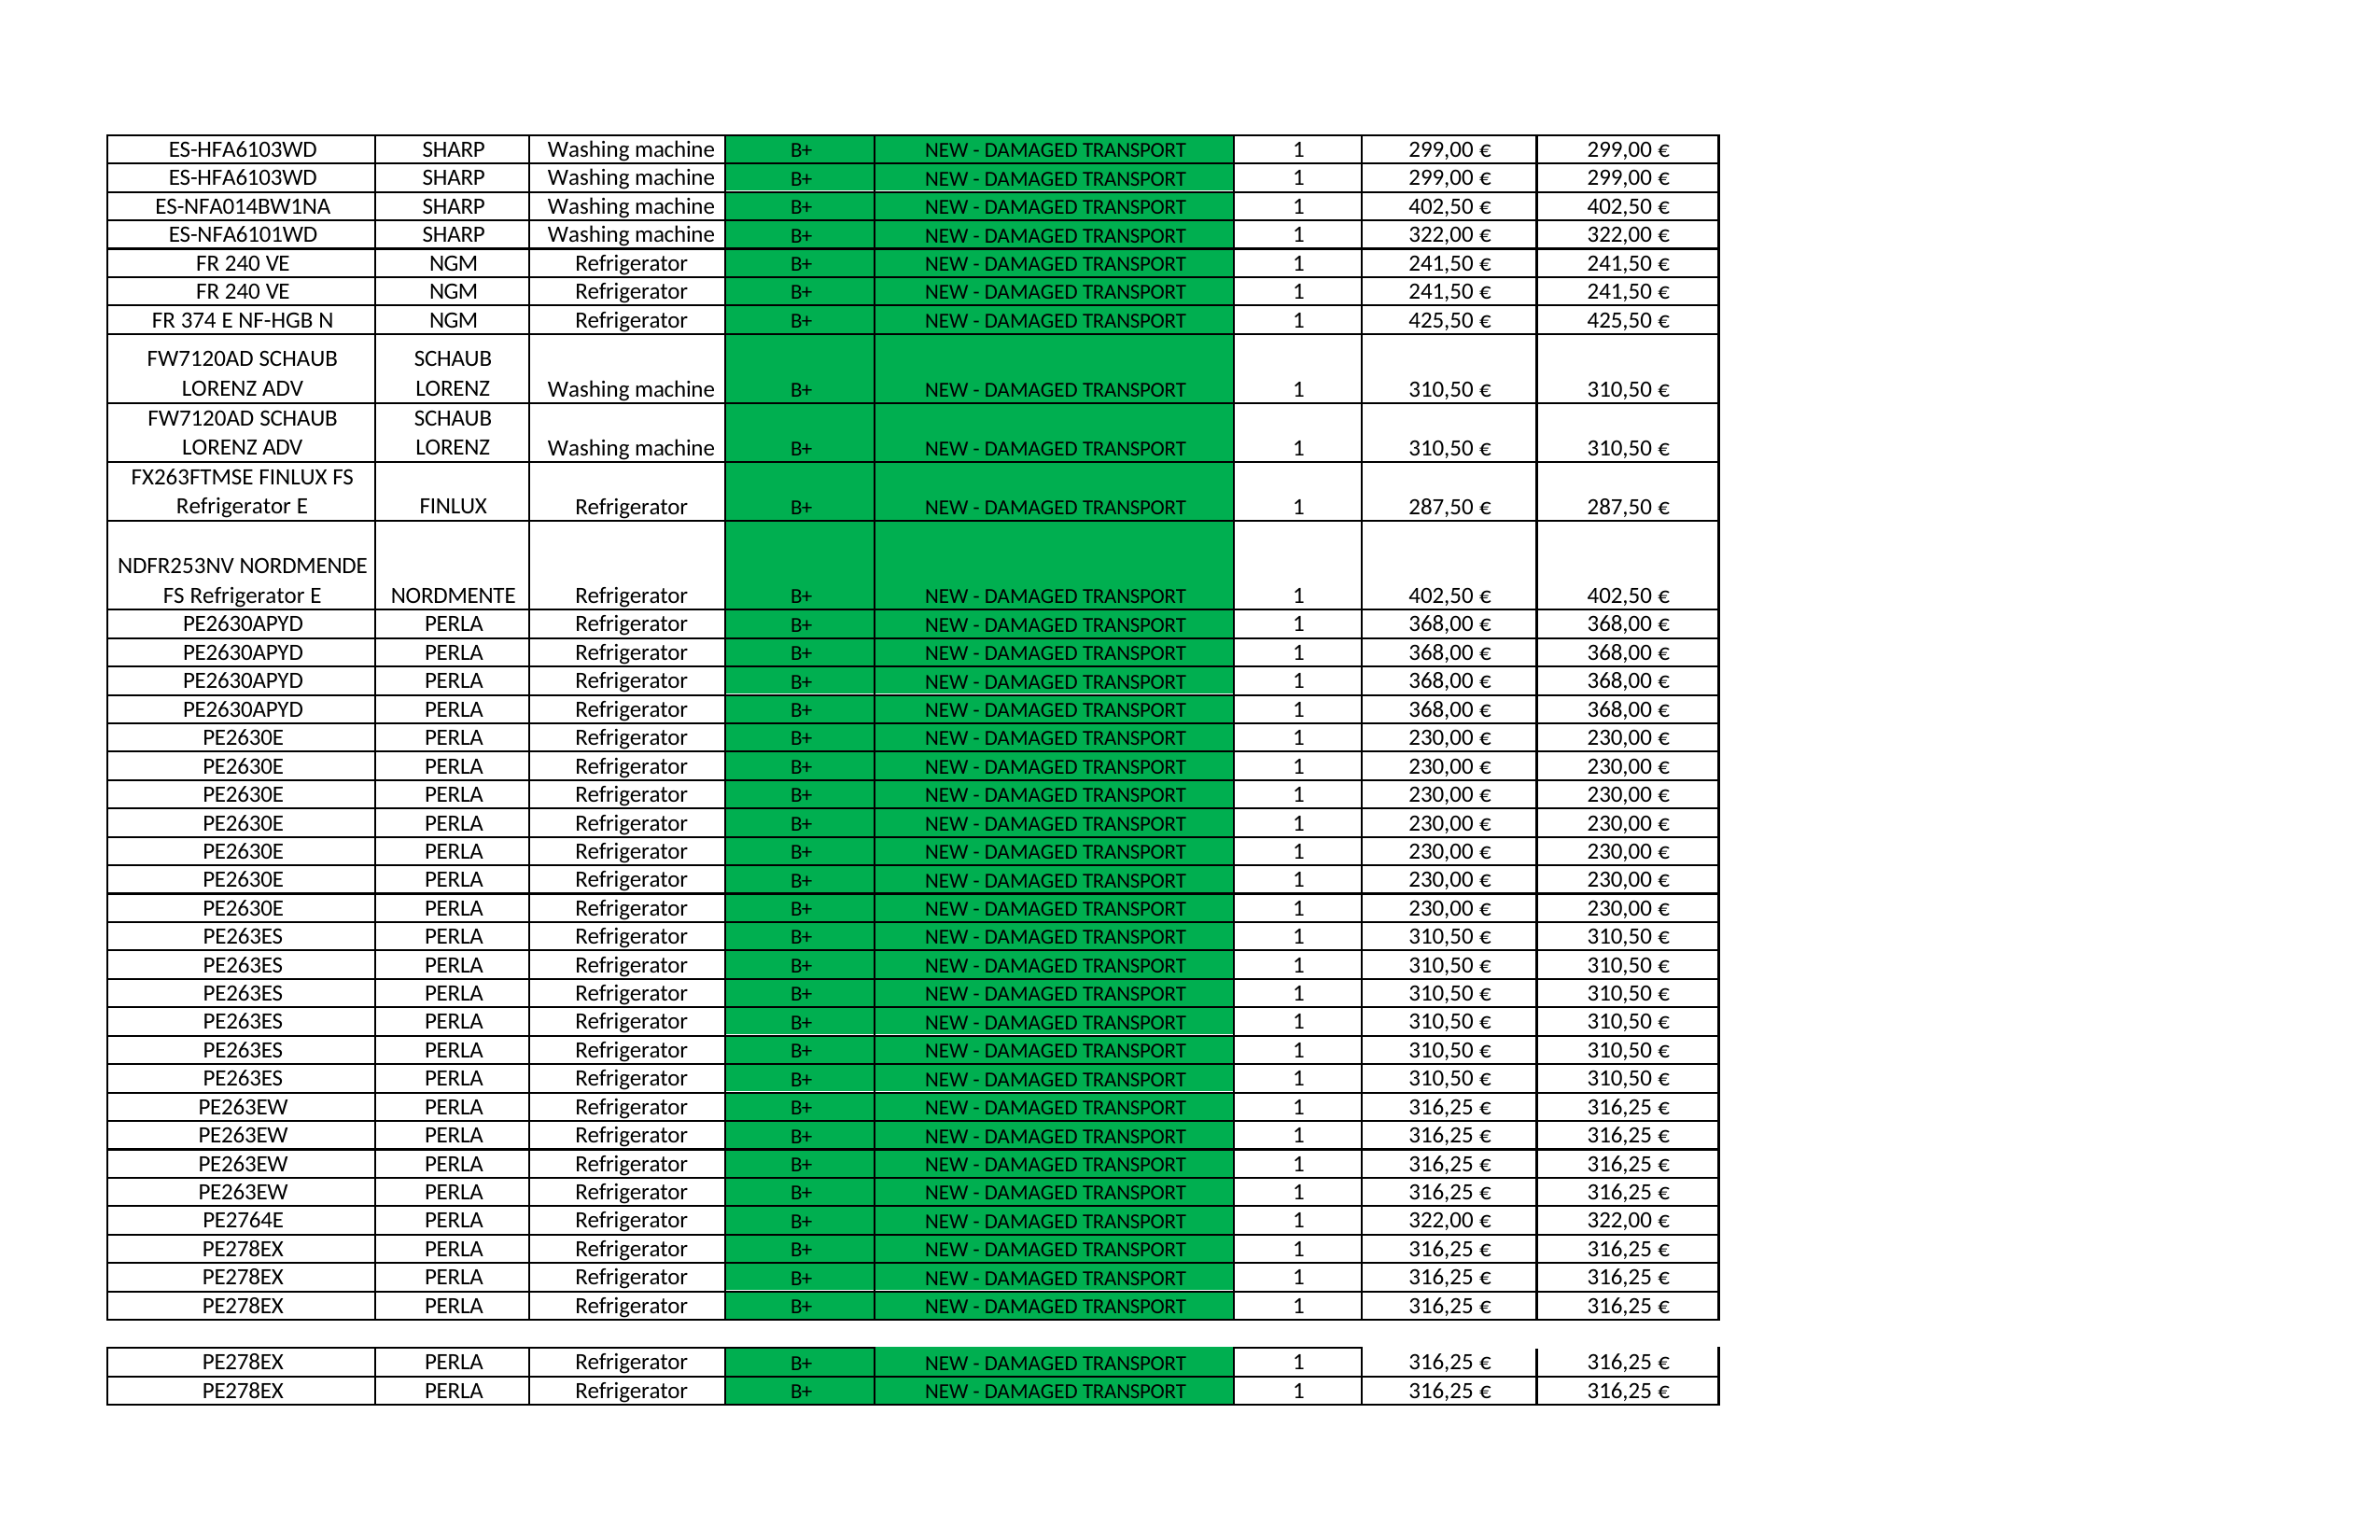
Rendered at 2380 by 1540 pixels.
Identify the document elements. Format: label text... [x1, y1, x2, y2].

table_cell FW7120AD SCHAUB LORENZ ADV [108, 335, 374, 402]
table_cell 322,00 € [1538, 221, 1717, 247]
table_cell 316,25 € [1363, 1264, 1535, 1290]
table_cell 1 [1235, 193, 1361, 219]
table_cell Refrigerator [530, 724, 724, 750]
table_cell 1 [1235, 335, 1361, 402]
table_cell NEW - DAMAGED TRANSPORT [875, 193, 1233, 219]
table_cell B+ [726, 278, 874, 304]
table_cell B+ [726, 980, 874, 1006]
table_cell B+ [726, 1207, 874, 1234]
table_cell 1 [1235, 1293, 1361, 1319]
table_cell PERLA [376, 1065, 528, 1091]
table_cell 310,50 € [1538, 980, 1717, 1006]
table_cell Refrigerator [530, 923, 724, 949]
table_cell 1 [1235, 1122, 1361, 1148]
table_cell B+ [726, 667, 874, 693]
table_cell PERLA [376, 1179, 528, 1205]
table_cell B+ [726, 1037, 874, 1063]
table_cell 1 [1235, 696, 1361, 722]
table_cell 1 [1235, 866, 1361, 892]
table_cell B+ [726, 1378, 874, 1404]
table_cell 299,00 € [1538, 136, 1717, 162]
table_cell 310,50 € [1538, 1008, 1717, 1034]
table_cell NGM [376, 306, 528, 333]
table_cell 230,00 € [1363, 781, 1535, 807]
table_cell 1 [1235, 951, 1361, 978]
table_cell SHARP [376, 164, 528, 190]
table_cell 316,25 € [1538, 1094, 1717, 1120]
table_cell B+ [726, 221, 874, 247]
table_cell ES-HFA6103WD [108, 164, 374, 190]
table_cell PERLA [376, 696, 528, 722]
table_cell 368,00 € [1538, 610, 1717, 637]
table_cell NEW - DAMAGED TRANSPORT [875, 1122, 1233, 1148]
table_cell NEW - DAMAGED TRANSPORT [875, 639, 1233, 665]
table_cell PE2764E [108, 1207, 374, 1234]
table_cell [875, 136, 1233, 162]
table_cell PE278EX [108, 1293, 374, 1319]
table_cell NEW - DAMAGED TRANSPORT [875, 335, 1233, 402]
table_cell Refrigerator [530, 838, 724, 864]
table_cell PE278EX [108, 1378, 374, 1404]
table_cell 241,50 € [1538, 278, 1717, 304]
table_cell NEW - DAMAGED TRANSPORT [875, 1179, 1233, 1205]
table_cell PE263EW [108, 1094, 374, 1120]
table_cell B+ [726, 1065, 874, 1091]
table_cell NEW - DAMAGED TRANSPORT [875, 1264, 1233, 1290]
table_cell Refrigerator [530, 1008, 724, 1034]
table_cell B+ [726, 404, 874, 461]
table_cell NEW - DAMAGED TRANSPORT [875, 724, 1233, 750]
table_cell 368,00 € [1538, 667, 1717, 693]
table_cell 316,25 € [1363, 1151, 1535, 1177]
table_cell 1 [1235, 639, 1361, 665]
table_cell PE263ES [108, 1008, 374, 1034]
table_cell 316,25 € [1363, 1179, 1535, 1205]
table_cell B+ [726, 1179, 874, 1205]
table_cell 230,00 € [1363, 866, 1535, 892]
table_cell 368,00 € [1363, 639, 1535, 665]
table_cell PE263EW [108, 1179, 374, 1205]
table_cell B+ [726, 951, 874, 978]
table_cell 316,25 € [1538, 1293, 1717, 1319]
table_cell B+ [726, 1293, 874, 1319]
table_cell ES-HFA6103WD [108, 136, 374, 162]
table_cell Refrigerator [530, 1065, 724, 1091]
table_cell 425,50 € [1363, 306, 1535, 333]
table_cell 1 [1235, 250, 1361, 276]
table_cell NEW - DAMAGED TRANSPORT [875, 895, 1233, 921]
table_cell 241,50 € [1363, 250, 1535, 276]
table_cell SCHAUB LORENZ [376, 404, 528, 461]
table_cell PERLA [376, 752, 528, 779]
table_cell FX263FTMSE FINLUX FS Refrigerator E [108, 463, 374, 520]
table_cell Refrigerator [530, 809, 724, 836]
table_cell PERLA [376, 980, 528, 1006]
table_cell PERLA [376, 639, 528, 665]
table_cell B+ [726, 164, 874, 190]
table_cell Washing machine [530, 193, 724, 219]
table_cell 316,25 € [1538, 1122, 1717, 1148]
table_cell SHARP [376, 193, 528, 219]
table_cell NEW - DAMAGED TRANSPORT [875, 781, 1233, 807]
table_cell PERLA [376, 1122, 528, 1148]
table_cell Refrigerator [530, 781, 724, 807]
table_header NEW - DAMAGED TRANSPORT [875, 1347, 1233, 1376]
table_cell 230,00 € [1538, 781, 1717, 807]
table_cell 230,00 € [1363, 838, 1535, 864]
table_cell Refrigerator [530, 1151, 724, 1177]
table_cell Refrigerator [530, 951, 724, 978]
table_cell 310,50 € [1363, 404, 1535, 461]
table_cell B+ [726, 610, 874, 637]
table_cell B+ [726, 335, 874, 402]
table_cell Refrigerator [530, 610, 724, 637]
table_cell PERLA [376, 1008, 528, 1034]
table_cell NEW - DAMAGED TRANSPORT [875, 404, 1233, 461]
table_cell 1 [1235, 1008, 1361, 1034]
table_cell 1 [1235, 463, 1361, 520]
table_cell 1 [1235, 1065, 1361, 1091]
table_cell 230,00 € [1538, 895, 1717, 921]
table_cell PE263ES [108, 1065, 374, 1091]
table_cell Refrigerator [530, 306, 724, 333]
table_cell B+ [726, 193, 874, 219]
table_cell 1 [1235, 404, 1361, 461]
table_cell NDFR253NV NORDMENDE FS Refrigerator E [108, 522, 374, 609]
table_cell SCHAUB LORENZ [376, 335, 528, 402]
table_cell NORDMENTE [376, 522, 528, 609]
table_cell PERLA [376, 667, 528, 693]
table_cell NEW - DAMAGED TRANSPORT [875, 278, 1233, 304]
table_cell 1 [1235, 522, 1361, 609]
table_cell 1 [1235, 1094, 1361, 1120]
table_cell PE2630APYD [108, 610, 374, 637]
table_cell PERLA [376, 1151, 528, 1177]
table_cell PE263ES [108, 951, 374, 978]
table_cell PERLA [376, 1207, 528, 1234]
table_cell PE2630APYD [108, 667, 374, 693]
table_cell PERLA [376, 1293, 528, 1319]
table_cell 230,00 € [1538, 866, 1717, 892]
table_cell B+ [726, 895, 874, 921]
table_cell Refrigerator [530, 895, 724, 921]
table_cell B+ [726, 781, 874, 807]
table_cell ES-NFA6101WD [108, 221, 374, 247]
table_cell PE2630APYD [108, 696, 374, 722]
table_cell B+ [726, 752, 874, 779]
table_cell 230,00 € [1363, 809, 1535, 836]
table_cell ES-NFA014BW1NA [108, 193, 374, 219]
table_cell B+ [726, 923, 874, 949]
table_cell 368,00 € [1538, 639, 1717, 665]
table_cell NEW - DAMAGED TRANSPORT [875, 1236, 1233, 1262]
table_cell PERLA [376, 781, 528, 807]
table_cell 230,00 € [1363, 724, 1535, 750]
table_cell 310,50 € [1363, 951, 1535, 978]
table_cell B+ [726, 1264, 874, 1290]
table_cell NEW - DAMAGED TRANSPORT [875, 1094, 1233, 1120]
table_cell 1 [1235, 278, 1361, 304]
table_cell 299,00 € [1538, 164, 1717, 190]
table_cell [875, 1378, 1233, 1404]
table_cell Refrigerator [530, 1094, 724, 1120]
table_cell 1 [1235, 923, 1361, 949]
table_cell NEW - DAMAGED TRANSPORT [875, 923, 1233, 949]
table_cell FR 240 VE [108, 250, 374, 276]
table_cell 1 [1235, 1378, 1361, 1404]
table_cell PE263EW [108, 1151, 374, 1177]
table_cell 1 [1235, 980, 1361, 1006]
table_cell NEW - DAMAGED TRANSPORT [875, 951, 1233, 978]
table_cell Refrigerator [530, 752, 724, 779]
table_cell 368,00 € [1538, 696, 1717, 722]
table_cell Refrigerator [530, 522, 724, 609]
table_cell PE2630E [108, 838, 374, 864]
table_header 316,25 € [1363, 1347, 1536, 1376]
table_cell 310,50 € [1363, 980, 1535, 1006]
table_cell NEW - DAMAGED TRANSPORT [875, 1207, 1233, 1234]
table_cell PE263ES [108, 923, 374, 949]
table_cell 316,25 € [1363, 1236, 1535, 1262]
table_cell FW7120AD SCHAUB LORENZ ADV [108, 404, 374, 461]
table_cell B+ [726, 1151, 874, 1177]
table_cell 316,25 € [1538, 1179, 1717, 1205]
table_cell NEW - DAMAGED TRANSPORT [875, 1037, 1233, 1063]
table_cell PERLA [376, 866, 528, 892]
table_cell NEW - DAMAGED TRANSPORT [875, 1151, 1233, 1177]
table_cell 310,50 € [1538, 335, 1717, 402]
table_cell PE2630E [108, 752, 374, 779]
table_cell NEW - DAMAGED TRANSPORT [875, 1293, 1233, 1319]
table_cell Washing machine [530, 335, 724, 402]
table_cell 368,00 € [1363, 667, 1535, 693]
table_cell Washing machine [530, 164, 724, 190]
table_cell PE2630APYD [108, 639, 374, 665]
table_cell 299,00 € [1363, 164, 1535, 190]
table_cell 316,25 € [1363, 1378, 1535, 1404]
table_cell 1 [1235, 667, 1361, 693]
table_cell 1 [1235, 895, 1361, 921]
table_cell 241,50 € [1363, 278, 1535, 304]
table_cell Refrigerator [530, 866, 724, 892]
table_cell Washing machine [530, 221, 724, 247]
table_cell B+ [726, 639, 874, 665]
table_cell NEW - DAMAGED TRANSPORT [875, 164, 1233, 190]
table_cell PE278EX [108, 1236, 374, 1262]
table_cell 230,00 € [1363, 895, 1535, 921]
table_cell NEW - DAMAGED TRANSPORT [875, 809, 1233, 836]
table_cell NEW - DAMAGED TRANSPORT [875, 306, 1233, 333]
table_cell 1 [1235, 752, 1361, 779]
table_cell 310,50 € [1363, 1008, 1535, 1034]
table_cell PE263ES [108, 1037, 374, 1063]
table_cell 316,25 € [1538, 1378, 1717, 1404]
table_cell B+ [726, 866, 874, 892]
table_cell Refrigerator [530, 250, 724, 276]
table_cell 310,50 € [1363, 1065, 1535, 1091]
table_cell 310,50 € [1538, 1065, 1717, 1091]
table_cell Refrigerator [530, 1207, 724, 1234]
table_cell PERLA [376, 895, 528, 921]
table_cell 402,50 € [1363, 193, 1535, 219]
table_cell 402,50 € [1538, 193, 1717, 219]
table_cell Refrigerator [530, 278, 724, 304]
table_cell 1 [1235, 610, 1361, 637]
table_cell B+ [726, 809, 874, 836]
table_cell Refrigerator [530, 1293, 724, 1319]
table_header B+ [726, 1349, 874, 1376]
table_cell 310,50 € [1363, 923, 1535, 949]
table_cell PE2630E [108, 724, 374, 750]
table_cell Refrigerator [530, 1179, 724, 1205]
table_cell Refrigerator [530, 463, 724, 520]
table_cell 1 [1235, 781, 1361, 807]
table_cell PERLA [376, 951, 528, 978]
table_cell Refrigerator [530, 1264, 724, 1290]
table_cell 1 [1235, 164, 1361, 190]
table_cell Refrigerator [530, 1236, 724, 1262]
table_cell 1 [1235, 1151, 1361, 1177]
table_cell NEW - DAMAGED TRANSPORT [875, 752, 1233, 779]
table_cell FR 240 VE [108, 278, 374, 304]
table_cell PERLA [376, 923, 528, 949]
table_cell 310,50 € [1363, 1037, 1535, 1063]
table_cell 310,50 € [1538, 404, 1717, 461]
table_cell 230,00 € [1363, 752, 1535, 779]
table_cell 241,50 € [1538, 250, 1717, 276]
table_cell 230,00 € [1538, 838, 1717, 864]
table_cell B+ [726, 838, 874, 864]
table_cell 287,50 € [1538, 463, 1717, 520]
table_cell Refrigerator [530, 1037, 724, 1063]
table_cell 230,00 € [1538, 752, 1717, 779]
table_cell B+ [726, 1122, 874, 1148]
table_cell 310,50 € [1538, 951, 1717, 978]
table_cell B+ [726, 522, 874, 609]
table_cell PERLA [376, 1037, 528, 1063]
table_cell 230,00 € [1538, 724, 1717, 750]
table_cell 316,25 € [1363, 1122, 1535, 1148]
table_cell 1 [1235, 809, 1361, 836]
table_cell PERLA [376, 838, 528, 864]
table_cell B+ [726, 136, 874, 162]
table_cell 310,50 € [1538, 923, 1717, 949]
table_cell PERLA [376, 1264, 528, 1290]
table_cell 368,00 € [1363, 696, 1535, 722]
table_cell NEW - DAMAGED TRANSPORT [875, 696, 1233, 722]
table_cell 402,50 € [1538, 522, 1717, 609]
table_cell Refrigerator [530, 980, 724, 1006]
table_cell PE278EX [108, 1264, 374, 1290]
table_cell PERLA [376, 1378, 528, 1404]
table_header PE278EX [108, 1349, 374, 1376]
table_cell 316,25 € [1363, 1094, 1535, 1120]
table_cell NEW - DAMAGED TRANSPORT [875, 463, 1233, 520]
table_cell B+ [726, 1008, 874, 1034]
table_cell PERLA [376, 1236, 528, 1262]
table_cell 316,25 € [1538, 1236, 1717, 1262]
table_cell 1 [1235, 1236, 1361, 1262]
table_cell 287,50 € [1363, 463, 1535, 520]
table_cell PE2630E [108, 809, 374, 836]
table_cell B+ [726, 250, 874, 276]
table_cell NGM [376, 278, 528, 304]
table_cell PE263ES [108, 980, 374, 1006]
table_header PERLA [376, 1349, 528, 1376]
table_cell FR 374 E NF-HGB N [108, 306, 374, 333]
table_cell 316,25 € [1538, 1151, 1717, 1177]
table_cell NEW - DAMAGED TRANSPORT [875, 1008, 1233, 1034]
table_cell PE2630E [108, 895, 374, 921]
table_cell 1 [1235, 1037, 1361, 1063]
table_cell 316,25 € [1363, 1293, 1535, 1319]
table_cell 299,00 € [1363, 136, 1535, 162]
table_cell Washing machine [530, 136, 724, 162]
table_cell 230,00 € [1538, 809, 1717, 836]
table_cell Refrigerator [530, 1378, 724, 1404]
table_cell 310,50 € [1363, 335, 1535, 402]
table_cell PE263EW [108, 1122, 374, 1148]
table_cell PERLA [376, 1094, 528, 1120]
table_header Refrigerator [530, 1349, 724, 1376]
table_cell 322,00 € [1363, 221, 1535, 247]
table_cell 425,50 € [1538, 306, 1717, 333]
table_cell PERLA [376, 610, 528, 637]
table_cell 1 [1235, 724, 1361, 750]
table_cell Refrigerator [530, 1122, 724, 1148]
table_cell 1 [1235, 221, 1361, 247]
table_cell B+ [726, 306, 874, 333]
table_cell 316,25 € [1538, 1264, 1717, 1290]
table_cell NEW - DAMAGED TRANSPORT [875, 980, 1233, 1006]
table_cell 1 [1235, 838, 1361, 864]
table_cell Refrigerator [530, 696, 724, 722]
table_cell Refrigerator [530, 639, 724, 665]
table_cell NEW - DAMAGED TRANSPORT [875, 1065, 1233, 1091]
table_header 316,25 € [1536, 1347, 1717, 1376]
table_cell Washing machine [530, 404, 724, 461]
table_cell 322,00 € [1363, 1207, 1535, 1234]
table_cell SHARP [376, 136, 528, 162]
table_cell PERLA [376, 724, 528, 750]
table_cell 368,00 € [1363, 610, 1535, 637]
table_cell B+ [726, 463, 874, 520]
table_cell 1 [1235, 1264, 1361, 1290]
table_cell 1 [1235, 136, 1361, 162]
table_cell FINLUX [376, 463, 528, 520]
table_cell B+ [726, 1236, 874, 1262]
table_cell PE2630E [108, 781, 374, 807]
table_cell SHARP [376, 221, 528, 247]
table_cell B+ [726, 724, 874, 750]
table_cell NEW - DAMAGED TRANSPORT [875, 250, 1233, 276]
table_header 1 [1235, 1349, 1361, 1376]
table_cell 310,50 € [1538, 1037, 1717, 1063]
table_cell NEW - DAMAGED TRANSPORT [875, 866, 1233, 892]
table_cell NEW - DAMAGED TRANSPORT [875, 838, 1233, 864]
table_cell NEW - DAMAGED TRANSPORT [875, 610, 1233, 637]
table_cell NEW - DAMAGED TRANSPORT [875, 667, 1233, 693]
table_cell 1 [1235, 306, 1361, 333]
table_cell Refrigerator [530, 667, 724, 693]
table_cell PE2630E [108, 866, 374, 892]
table_cell 1 [1235, 1207, 1361, 1234]
table_cell NEW - DAMAGED TRANSPORT [875, 522, 1233, 609]
table_cell 402,50 € [1363, 522, 1535, 609]
table_cell NGM [376, 250, 528, 276]
table_cell 322,00 € [1538, 1207, 1717, 1234]
table_cell 1 [1235, 1179, 1361, 1205]
table_cell NEW - DAMAGED TRANSPORT [875, 221, 1233, 247]
table_cell PERLA [376, 809, 528, 836]
table_cell B+ [726, 1094, 874, 1120]
table_cell B+ [726, 696, 874, 722]
